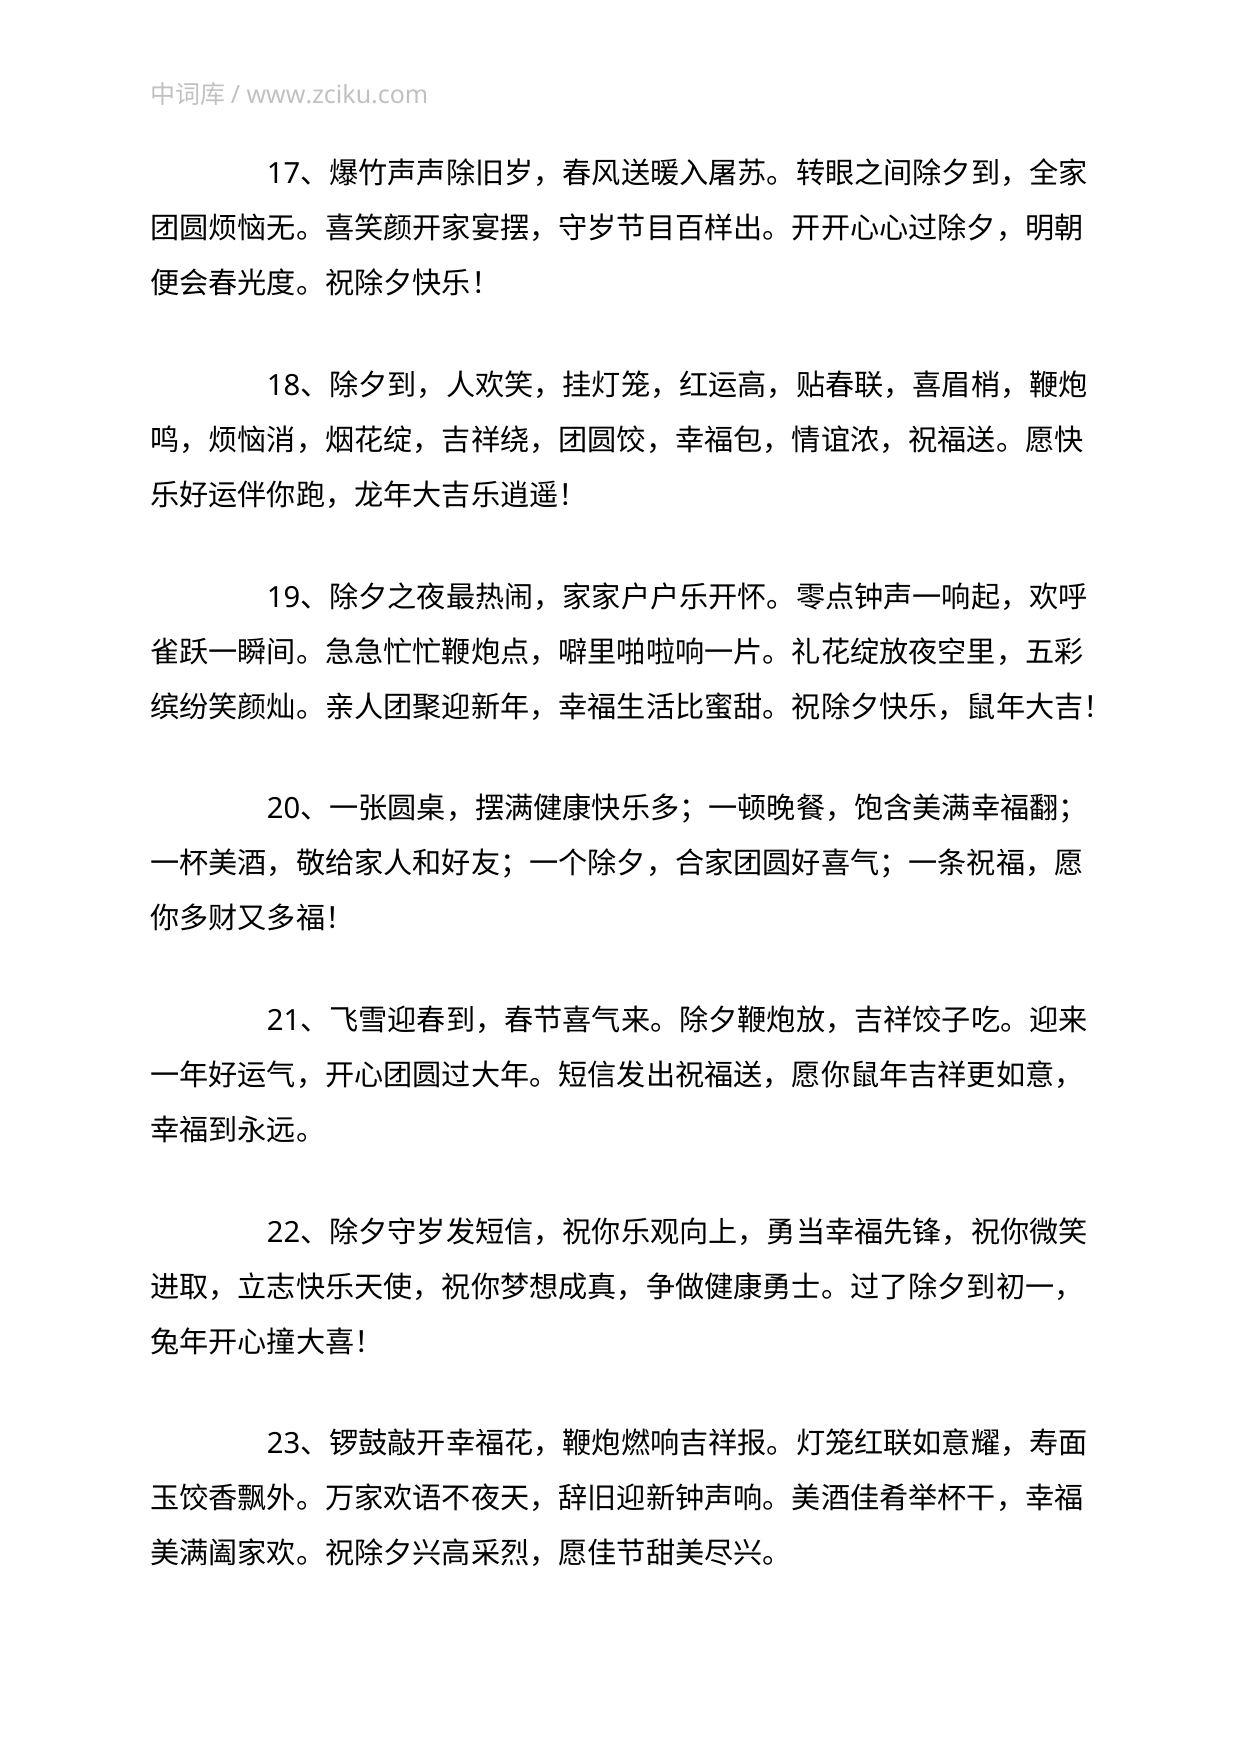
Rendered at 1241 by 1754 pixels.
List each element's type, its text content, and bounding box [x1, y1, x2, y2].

text 17、爆竹声声除旧岁，春风送暖入屠苏。转眼之间除夕到，全家团圆烦恼无。喜笑颜开家宴摆，守岁节目百样出。开开心心过除夕，明朝便会春光度。祝除夕快乐！ [150, 150, 1090, 302]
text 18、除夕到，人欢笑，挂灯笼，红运高，贴春联，喜眉梢，鞭炮鸣，烦恼消，烟花绽，吉祥绕，团圆饺，幸福包，情谊浓，祝福送。愿快乐好运伴你跑，龙年大吉乐逍遥！ [150, 362, 1090, 514]
text 19、除夕之夜最热闹，家家户户乐开怀。零点钟声一响起，欢呼雀跃一瞬间。急急忙忙鞭炮点，噼里啪啦响一片。礼花绽放夜空里，五彩缤纷笑颜灿。亲人团聚迎新年，幸福生活比蜜甜。祝除夕快乐，鼠年大吉！ [150, 573, 1090, 726]
text 22、除夕守岁发短信，祝你乐观向上，勇当幸福先锋，祝你微笑进取，立志快乐天使，祝你梦想成真，争做健康勇士。过了除夕到初一，兔年开心撞大喜！ [150, 1208, 1090, 1361]
text 23、锣鼓敲开幸福花，鞭炮燃响吉祥报。灯笼红联如意耀，寿面玉饺香飘外。万家欢语不夜天，辞旧迎新钟声响。美酒佳肴举杯干，幸福美满阖家欢。祝除夕兴高采烈，愿佳节甜美尽兴。 [150, 1420, 1090, 1572]
text 20、一张圆桌，摆满健康快乐多；一顿晚餐，饱含美满幸福翻；一杯美酒，敬给家人和好友；一个除夕，合家团圆好喜气；一条祝福，愿你多财又多福！ [150, 785, 1090, 937]
text 21、飞雪迎春到，春节喜气来。除夕鞭炮放，吉祥饺子吃。迎来一年好运气，开心团圆过大年。短信发出祝福送，愿你鼠年吉祥更如意，幸福到永远。 [150, 997, 1090, 1149]
